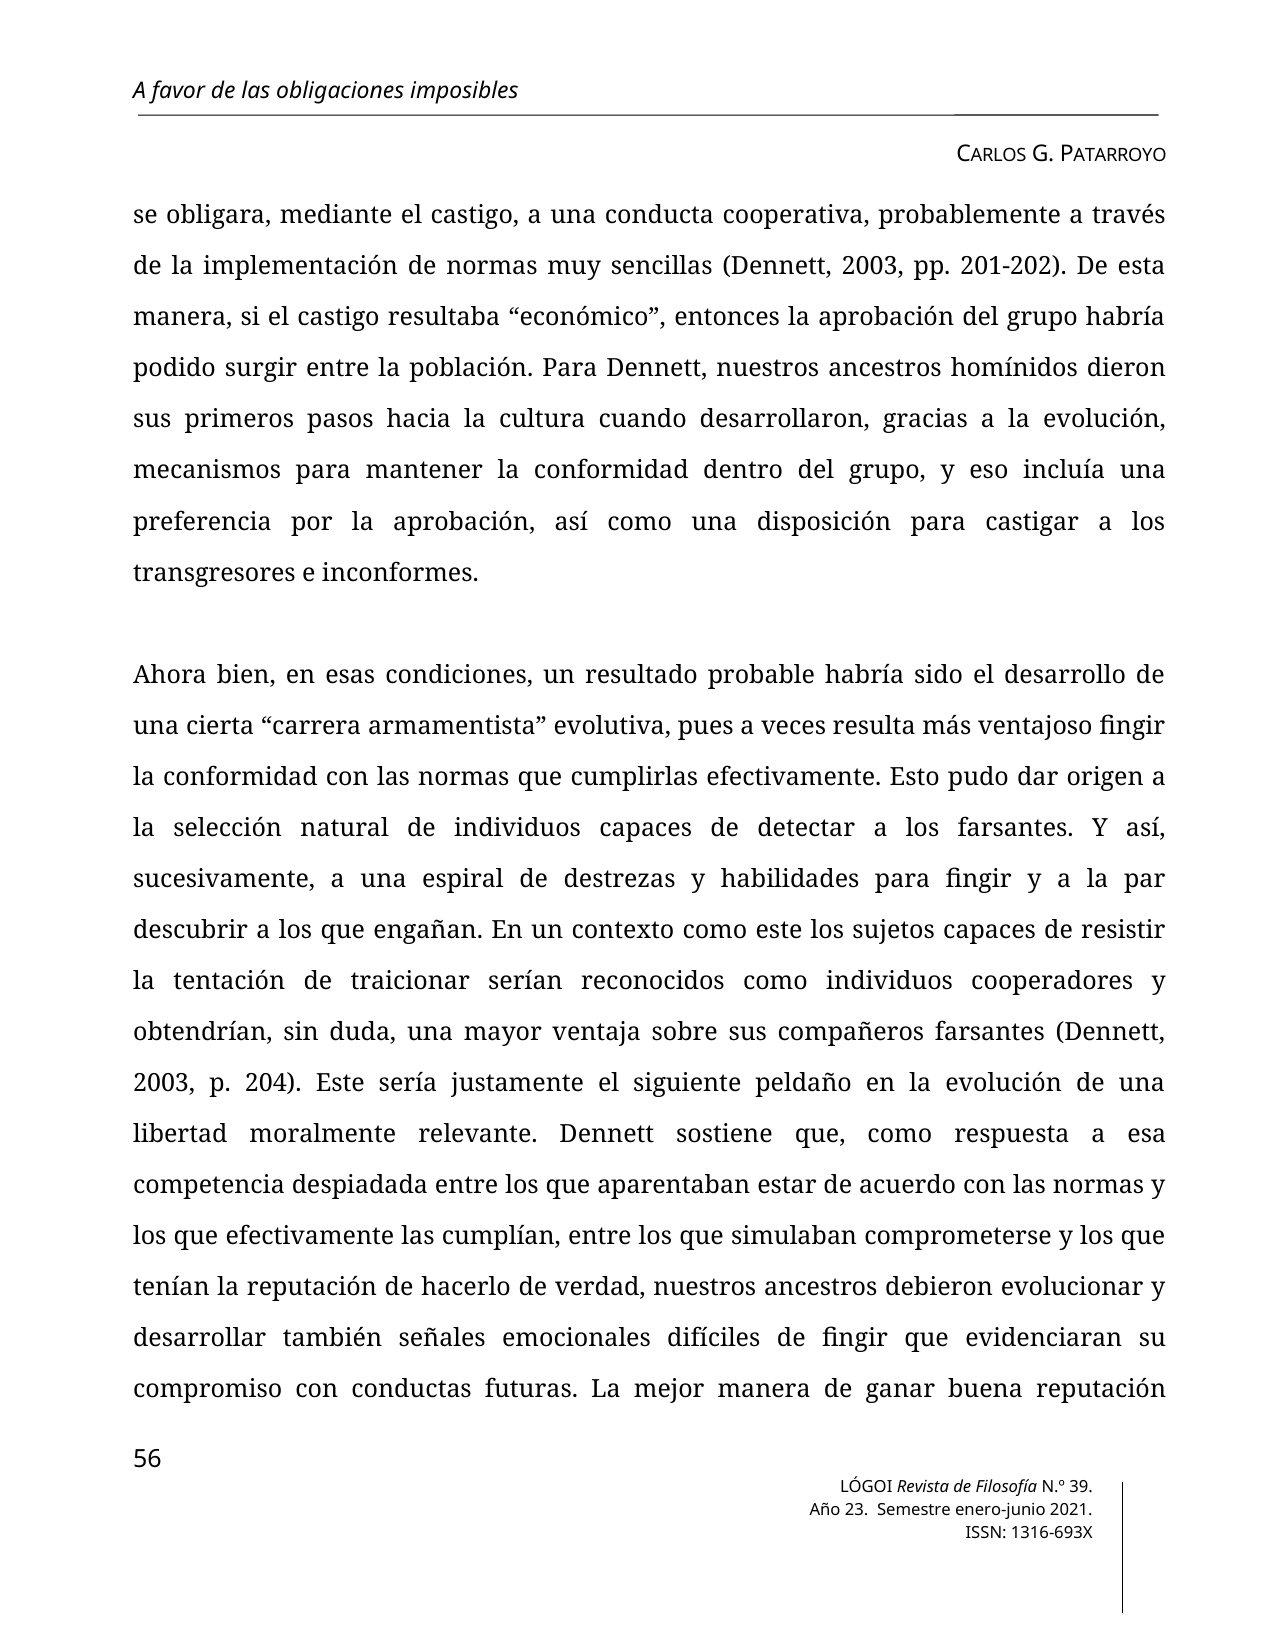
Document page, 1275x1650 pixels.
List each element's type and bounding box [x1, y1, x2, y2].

text [133, 197, 1167, 588]
text [133, 656, 1167, 1405]
